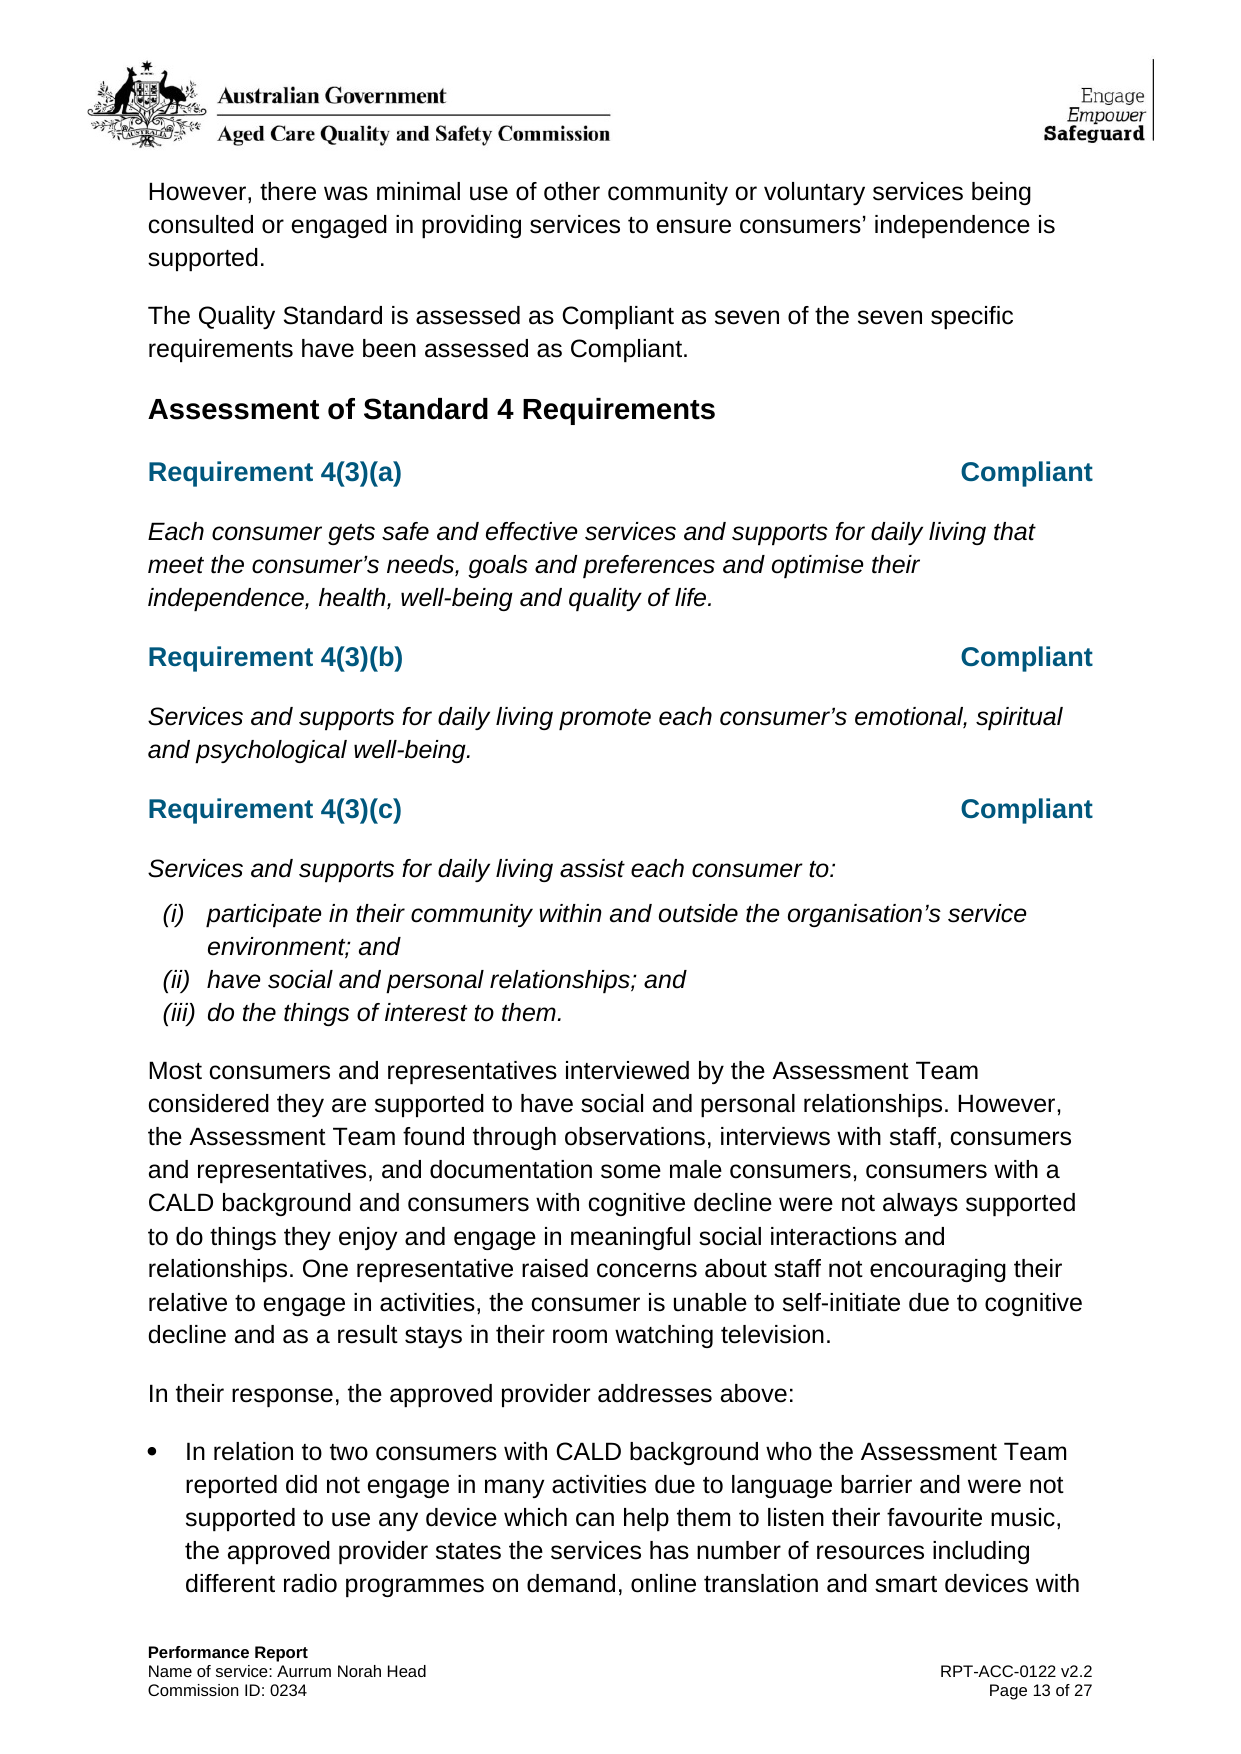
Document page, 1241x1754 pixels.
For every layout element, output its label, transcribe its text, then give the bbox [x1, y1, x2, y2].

picture [1, 0, 1241, 169]
text Each consumer gets safe and effective services and supports for daily living that meet the consumer’s needs, goals and preferences and optimise their independence, health, well-being and quality of life. [148, 517, 1092, 612]
list do the things of interest to them. [162, 998, 1092, 1027]
text Services and supports for daily living assist each consumer to: [148, 854, 1092, 882]
subtitle Requirement 4(3)(c) Compliant [148, 793, 1092, 824]
text In their response, the approved provider addresses above: [148, 1378, 1092, 1407]
text Most consumers and representatives interviewed by the Assessment Team considered they are supported to have social and personal relationships. However, the Assessment Team found through observations, interviews with staff, consumers and representatives, and documentation some male consumers, consumers with a CALD background and consumers with cognitive decline were not always supported to do things they enjoy and engage in meaningful social interactions and relationships. One representative raised concerns about staff not encouraging their relative to engage in activities, the consumer is unable to self-initiate due to cognitive decline and as a result stays in their room watching television. [148, 1056, 1092, 1349]
text Services and supports for daily living promote each consumer’s emotional, spiritual and psychological well-being. [148, 702, 1092, 763]
list have social and personal relationships; and [162, 965, 1092, 994]
subtitle Requirement 4(3)(a) Compliant [148, 456, 1092, 487]
subtitle Requirement 4(3)(b) Compliant [148, 641, 1092, 672]
text The Quality Standard is assessed as Compliant as seven of the seven specific requirements have been assessed as Compliant. [148, 301, 1092, 363]
list participate in their community within and outside the organisation’s service environment; and [162, 899, 1092, 961]
subtitle Assessment of Standard 4 Requirements [148, 392, 1092, 426]
